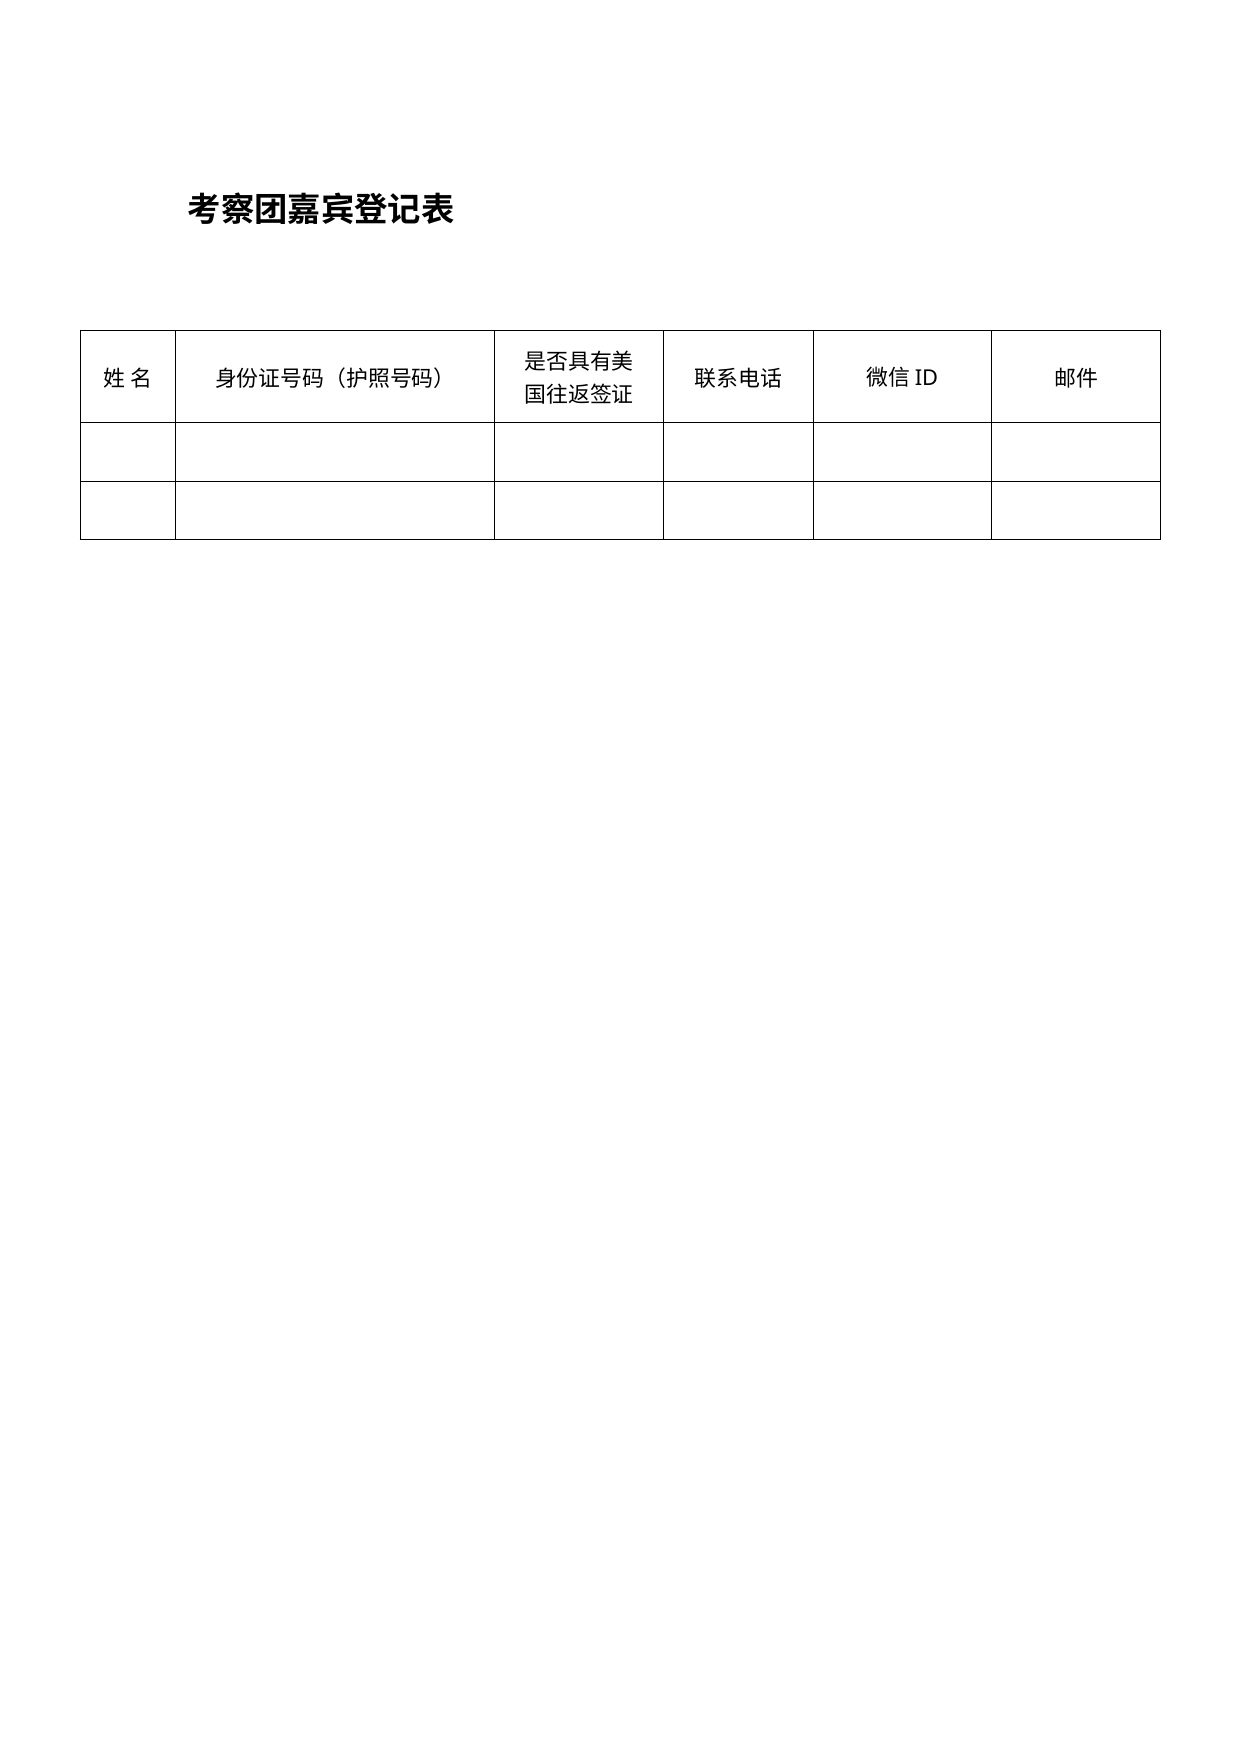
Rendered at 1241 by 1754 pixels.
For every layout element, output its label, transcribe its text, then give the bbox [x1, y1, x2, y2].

text 考察团嘉宾登记表 [187, 174, 1053, 239]
table_cell [81, 423, 175, 481]
table_cell [495, 423, 663, 481]
table_header 姓 名 [81, 331, 175, 422]
table_cell [176, 423, 494, 481]
table_header 邮件 [992, 331, 1160, 422]
table_cell [814, 423, 991, 481]
table_header 微信ID [814, 331, 991, 422]
table_cell [176, 482, 494, 539]
table_header 是否具有美 国往返签证 [495, 331, 663, 422]
table_cell [992, 482, 1160, 539]
table_cell [495, 482, 663, 539]
table_cell [814, 482, 991, 539]
table_header 联系电话 [664, 331, 813, 422]
table_cell [992, 423, 1160, 481]
table_cell [664, 482, 813, 539]
table_cell [664, 423, 813, 481]
table_cell [81, 482, 175, 539]
table_header 身份证号码（护照号码） [176, 331, 494, 422]
